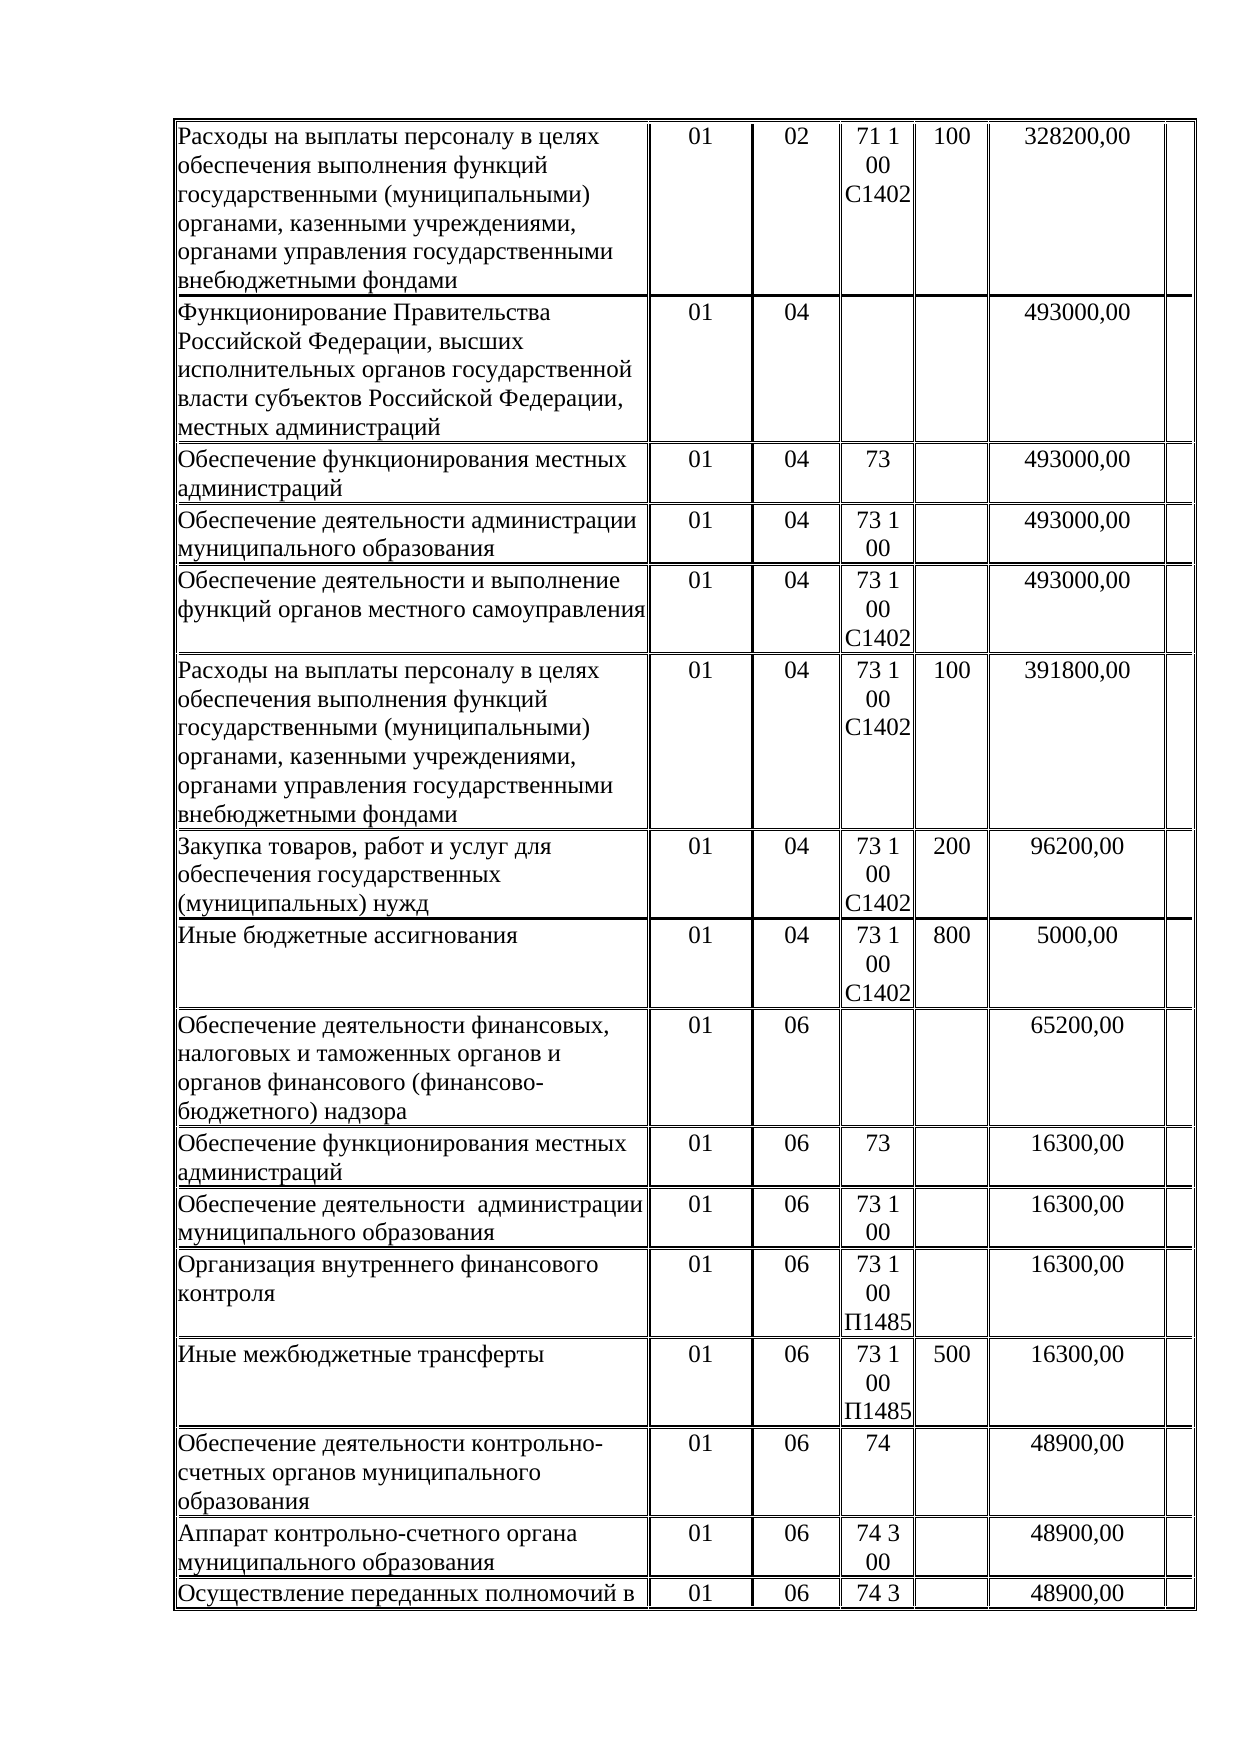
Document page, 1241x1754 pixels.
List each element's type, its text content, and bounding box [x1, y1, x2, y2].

table_cell 73 1 00 С1402 [842, 920, 913, 1006]
table_cell Расходы на выплаты персоналу в целях обеспечения выполнения функций государственными (муниципальными) органами, казенными учреждениями, органами управления государственными внебюджетными фондами [175, 652, 649, 827]
table_cell 16300,00 [990, 1339, 1164, 1425]
table_cell Иные бюджетные ассигнования [177, 917, 647, 1006]
table_cell Иные межбюджетные трансферты [175, 1336, 649, 1425]
table_cell [916, 1429, 987, 1514]
table_cell 04 [754, 566, 839, 652]
table_cell [842, 1010, 913, 1125]
table_cell [1167, 828, 1194, 917]
table_cell 01 [651, 1518, 751, 1575]
table_cell 01 [651, 1189, 751, 1246]
table_cell 48900,00 [989, 1579, 1166, 1607]
table_cell 71 1 00 С1402 [841, 122, 915, 294]
table_cell [1167, 917, 1194, 1006]
table_cell [1167, 1185, 1194, 1246]
table_cell [916, 505, 987, 562]
table_cell 100 [916, 655, 987, 827]
table_cell Обеспечение функционирования местных администраций [175, 441, 649, 502]
table_cell 391800,00 [990, 655, 1164, 827]
table_cell 01 [649, 122, 752, 294]
table_cell Обеспечение деятельности контрольно-счетных органов муниципального образования [177, 1425, 647, 1514]
table_cell 01 [651, 566, 751, 652]
table_cell 06 [752, 1579, 841, 1607]
table_cell 01 [651, 1250, 751, 1336]
table_cell [1167, 1515, 1194, 1575]
table_cell [1167, 562, 1194, 652]
table_cell [916, 1250, 987, 1336]
table_cell [842, 297, 913, 441]
table_cell 48900,00 [990, 1429, 1164, 1514]
table_cell Закупка товаров, работ и услуг для обеспечения государственных (муниципальных) нужд [177, 828, 647, 917]
table_cell 73 [842, 1128, 913, 1185]
table_cell 73 1 00 С1402 [842, 655, 913, 827]
table_cell 48900,00 [990, 1518, 1164, 1575]
table_cell 16300,00 [990, 1128, 1164, 1185]
table_cell 01 [651, 444, 751, 502]
table_cell 328200,00 [989, 122, 1166, 294]
table_cell 06 [754, 1518, 839, 1575]
table_cell [916, 1189, 987, 1246]
table_cell 04 [754, 920, 839, 1006]
table_cell 74 [842, 1429, 913, 1514]
table_cell 01 [649, 1579, 752, 1607]
table_cell Расходы на выплаты персоналу в целях обеспечения выполнения функций государственными (муниципальными) органами, казенными учреждениями, органами управления государственными внебюджетными фондами [177, 120, 649, 294]
table_cell 04 [754, 655, 839, 827]
table_cell [1166, 1125, 1195, 1185]
table_cell 65200,00 [990, 1010, 1164, 1125]
table_cell 01 [651, 1010, 751, 1125]
table_cell Аппарат контрольно-счетного органа муниципального образования [177, 1515, 647, 1575]
table_cell 04 [754, 297, 839, 441]
table_cell 16300,00 [990, 1189, 1164, 1246]
table_cell 493000,00 [990, 566, 1164, 652]
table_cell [177, 1575, 649, 1607]
table_cell [1166, 1575, 1194, 1607]
table_cell [1166, 1336, 1195, 1425]
table_cell 02 [752, 122, 841, 294]
table_cell 73 1 00 С1402 [842, 831, 913, 917]
table_cell 06 [754, 1189, 839, 1246]
table_cell [915, 1579, 989, 1607]
table_cell [1166, 122, 1194, 294]
table_cell Обеспечение функционирования местных администраций [175, 1125, 649, 1185]
table_cell [916, 566, 987, 652]
table_cell 01 [651, 655, 751, 827]
table_cell [1167, 1425, 1194, 1514]
table_cell 06 [754, 1128, 839, 1185]
table_cell Обеспечение деятельности администрации муниципального образования [177, 1185, 647, 1246]
table_cell 01 [651, 1339, 751, 1425]
table_cell 01 [651, 920, 751, 1006]
table_cell 73 [842, 444, 913, 502]
table_cell 01 [651, 831, 751, 917]
table_cell 493000,00 [990, 505, 1164, 562]
table_cell 01 [651, 1128, 751, 1185]
table_cell 04 [754, 444, 839, 502]
table_cell [916, 444, 987, 502]
table_cell 5000,00 [990, 920, 1164, 1006]
table_cell 73 1 00 [842, 1189, 913, 1246]
table_cell 06 [754, 1339, 839, 1425]
table_cell Обеспечение деятельности финансовых, налоговых и таможенных органов и органов финансового (финансово-бюджетного) надзора [177, 1006, 647, 1125]
table_cell [1166, 502, 1195, 562]
table_cell 800 [916, 920, 987, 1006]
table_cell [1167, 1006, 1194, 1125]
table_cell [916, 1128, 987, 1185]
table_cell Обеспечение деятельности администрации муниципального образования [175, 502, 649, 562]
table_cell 06 [754, 1010, 839, 1125]
table_cell 74 3 00 [842, 1518, 913, 1575]
table_cell [1167, 1246, 1194, 1336]
table_cell 493000,00 [990, 297, 1164, 441]
table_cell [916, 1518, 987, 1575]
table_cell 74 3 00 П1484 [841, 1579, 915, 1607]
table_cell Функционирование Правительства Российской Федерации, высших исполнительных органов государственной власти субъектов Российской Федерации, местных администраций [177, 294, 647, 441]
table_cell 500 [916, 1339, 987, 1425]
table_cell 06 [754, 1429, 839, 1514]
table_cell 200 [916, 831, 987, 917]
table_cell 96200,00 [990, 831, 1164, 917]
table_cell [1167, 294, 1194, 441]
table_cell [1166, 652, 1195, 827]
table_cell 100 [915, 122, 989, 294]
table_cell [916, 1010, 987, 1125]
table_cell Обеспечение деятельности и выполнение функций органов местного самоуправления [177, 562, 647, 652]
table_cell 06 [754, 1250, 839, 1336]
table_cell 73 1 00 П1485 [842, 1250, 913, 1336]
table_cell 73 1 00 [842, 505, 913, 562]
table_cell [916, 297, 987, 441]
table_cell Организация внутреннего финансового контроля [177, 1246, 647, 1336]
table_cell 01 [651, 297, 751, 441]
table_cell 04 [754, 831, 839, 917]
table_cell [1166, 441, 1195, 502]
table_cell 493000,00 [990, 444, 1164, 502]
table_cell 01 [651, 1429, 751, 1514]
table_cell 01 [651, 505, 751, 562]
table_cell 73 1 00 С1402 [842, 566, 913, 652]
table_cell 16300,00 [990, 1250, 1164, 1336]
table_cell 73 1 00 П1485 [842, 1339, 913, 1425]
table_cell 04 [754, 505, 839, 562]
